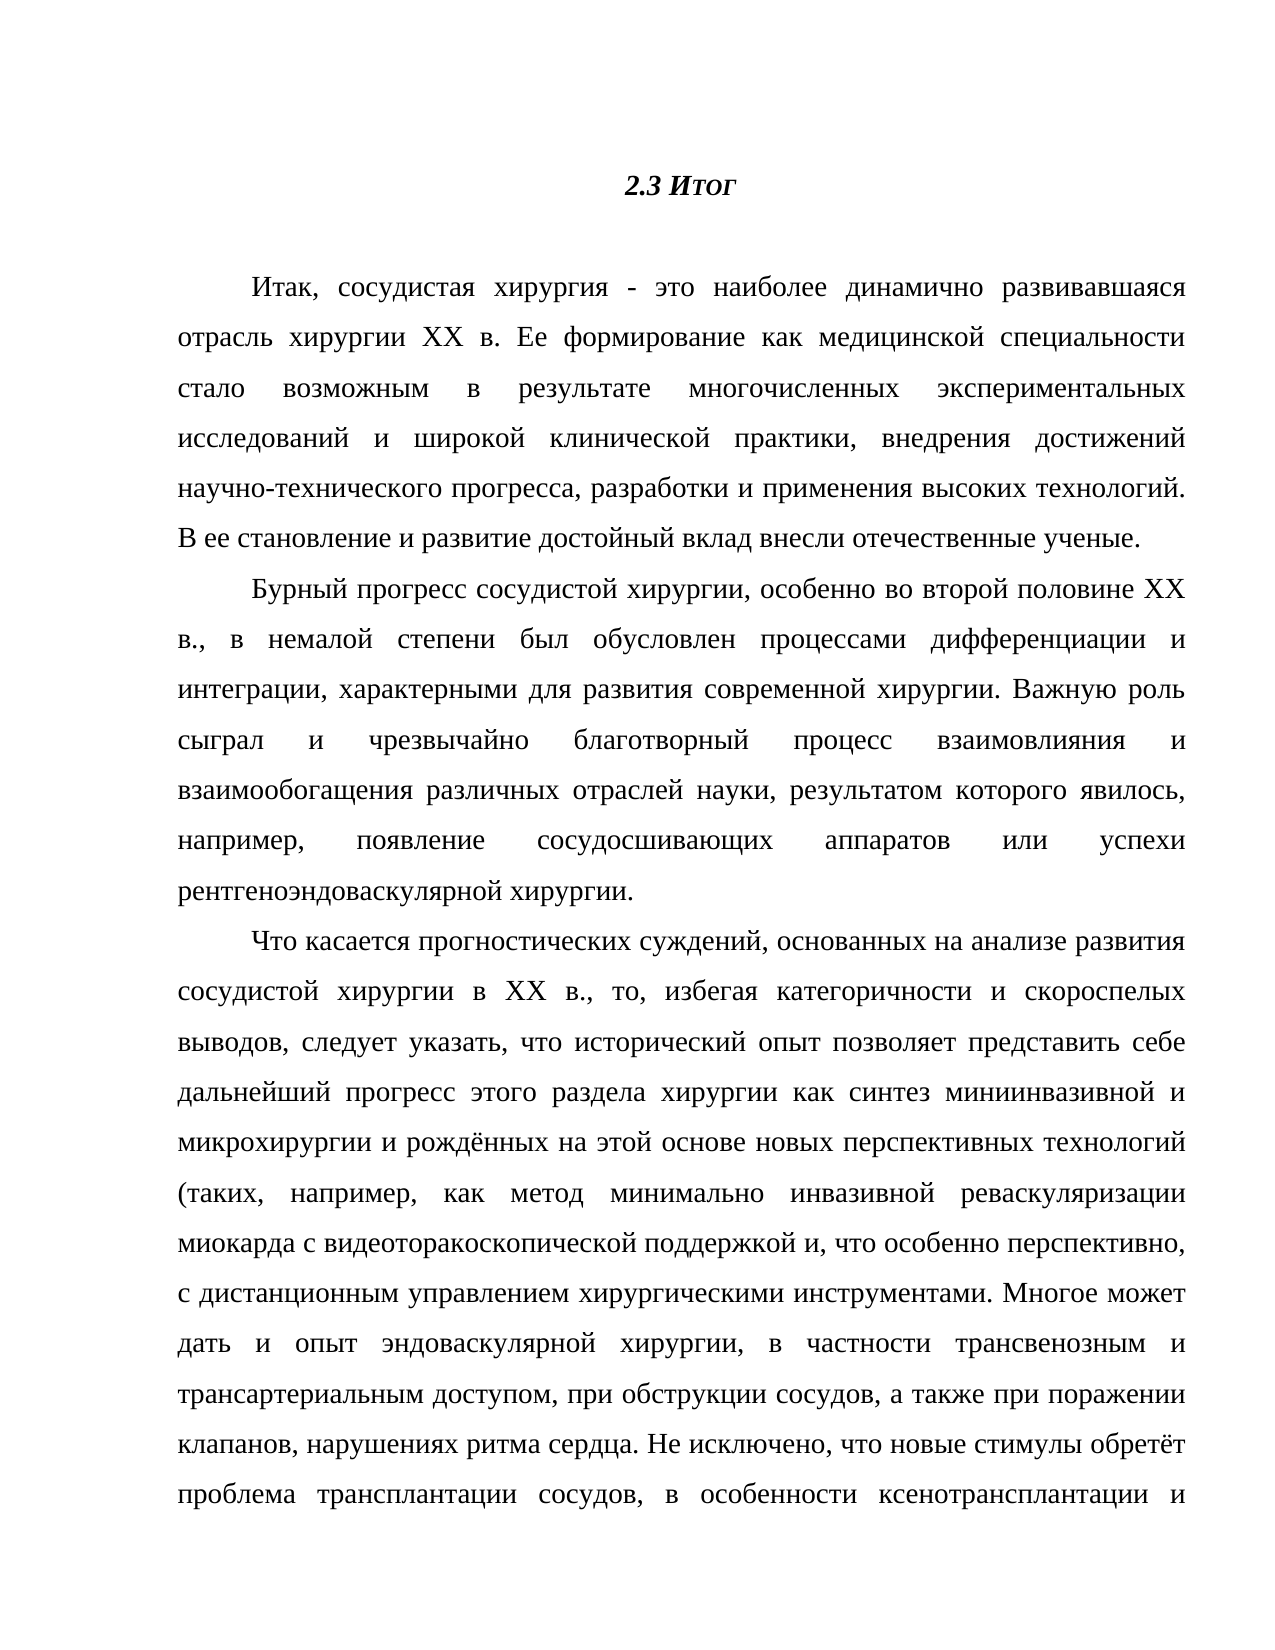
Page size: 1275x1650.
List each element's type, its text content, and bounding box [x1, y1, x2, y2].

text Итак, сосудистая хирургия - это наиболее динамично развивавшаяся отрасль хирургии XX в. Ее формирование как медицинской специальности стало возможным в результате многочисленных экспериментальных исследований и широкой клинической практики, внедрения достижений научно-технического прогресса, разработки и применения высоких технологий. В ее становление и развитие достойный вклад внесли отечественные ученые. [177, 269, 1186, 554]
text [177, 923, 1186, 1510]
subtitle 2.3 Итог [177, 168, 1186, 202]
text Бурный прогресс сосудистой хирургии, особенно во второй половине XX в., в немалой степени был обусловлен процессами дифференциации и интеграции, характерными для развития современной хирургии. Важную роль сыграл и чрезвычайно благотворный процесс взаимовлияния и взаимообогащения различных отраслей науки, результатом которого явилось, например, появление сосудосшивающих аппаратов или успехи рентгеноэндоваскулярной хирургии. [177, 571, 1186, 906]
